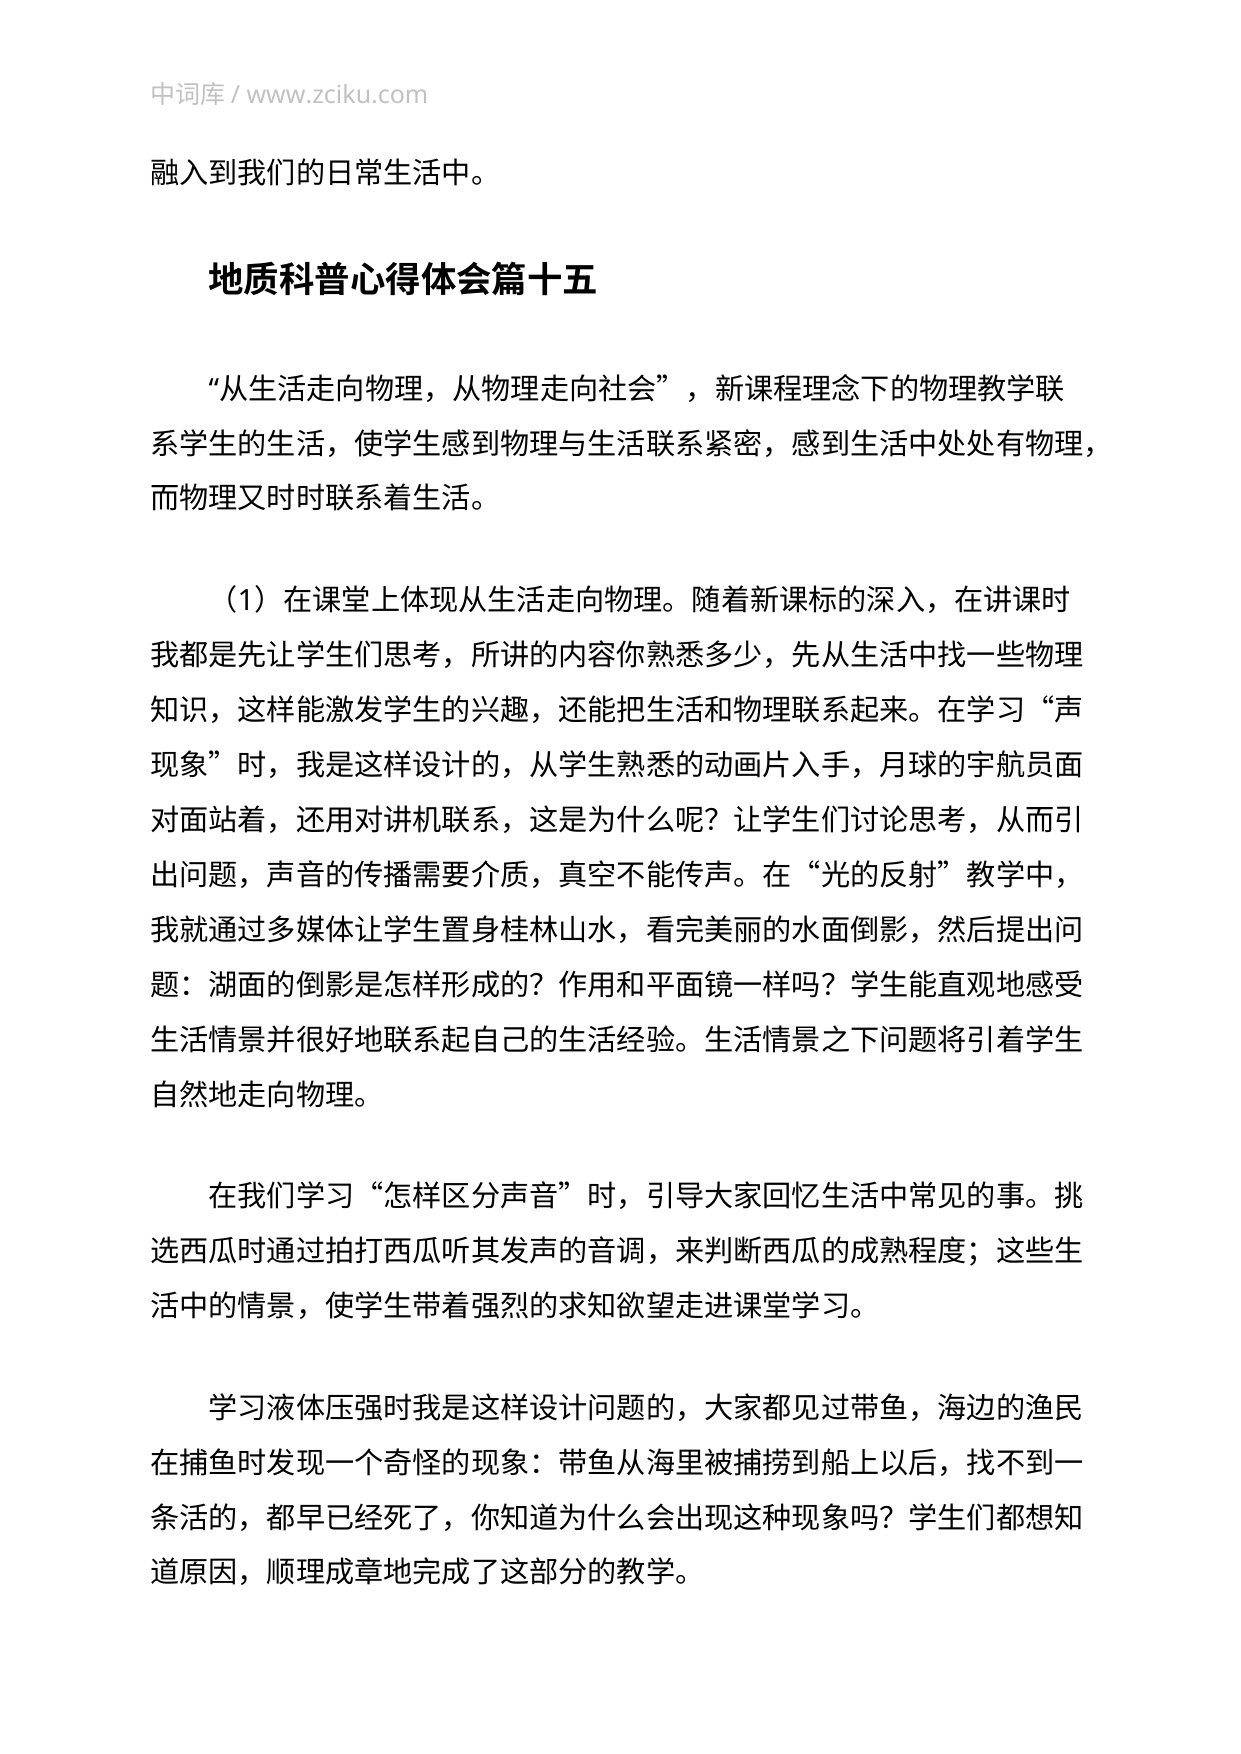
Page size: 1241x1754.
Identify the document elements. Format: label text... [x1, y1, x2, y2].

text 地质科普心得体会篇十五 [150, 252, 1090, 303]
text “从生活走向物理，从物理走向社会”，新课程理念下的物理教学联系学生的生活，使学生感到物理与生活联系紧密，感到生活中处处有物理，而物理又时时联系着生活。 [150, 365, 1090, 517]
text 学习液体压强时我是这样设计问题的，大家都见过带鱼，海边的渔民在捕鱼时发现一个奇怪的现象：带鱼从海里被捕捞到船上以后，找不到一条活的，都早已经死了，你知道为什么会出现这种现象吗？学生们都想知道原因，顺理成章地完成了这部分的教学。 [150, 1384, 1090, 1591]
text 在我们学习“怎样区分声音”时，引导大家回忆生活中常见的事。挑选西瓜时通过拍打西瓜听其发声的音调，来判断西瓜的成熟程度；这些生活中的情景，使学生带着强烈的求知欲望走进课堂学习。 [150, 1173, 1090, 1325]
text （1）在课堂上体现从生活走向物理。随着新课标的深入，在讲课时我都是先让学生们思考，所讲的内容你熟悉多少，先从生活中找一些物理知识，这样能激发学生的兴趣，还能把生活和物理联系起来。在学习“声现象”时，我是这样设计的，从学生熟悉的动画片入手，月球的宇航员面对面站着，还用对讲机联系，这是为什么呢？让学生们讨论思考，从而引出问题，声音的传播需要介质，真空不能传声。在“光的反射”教学中，我就通过多媒体让学生置身桂林山水，看完美丽的水面倒影，然后提出问题：湖面的倒影是怎样形成的？作用和平面镜一样吗？学生能直观地感受生活情景并很好地联系起自己的生活经验。生活情景之下问题将引着学生自然地走向物理。 [150, 577, 1090, 1113]
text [150, 150, 1090, 192]
